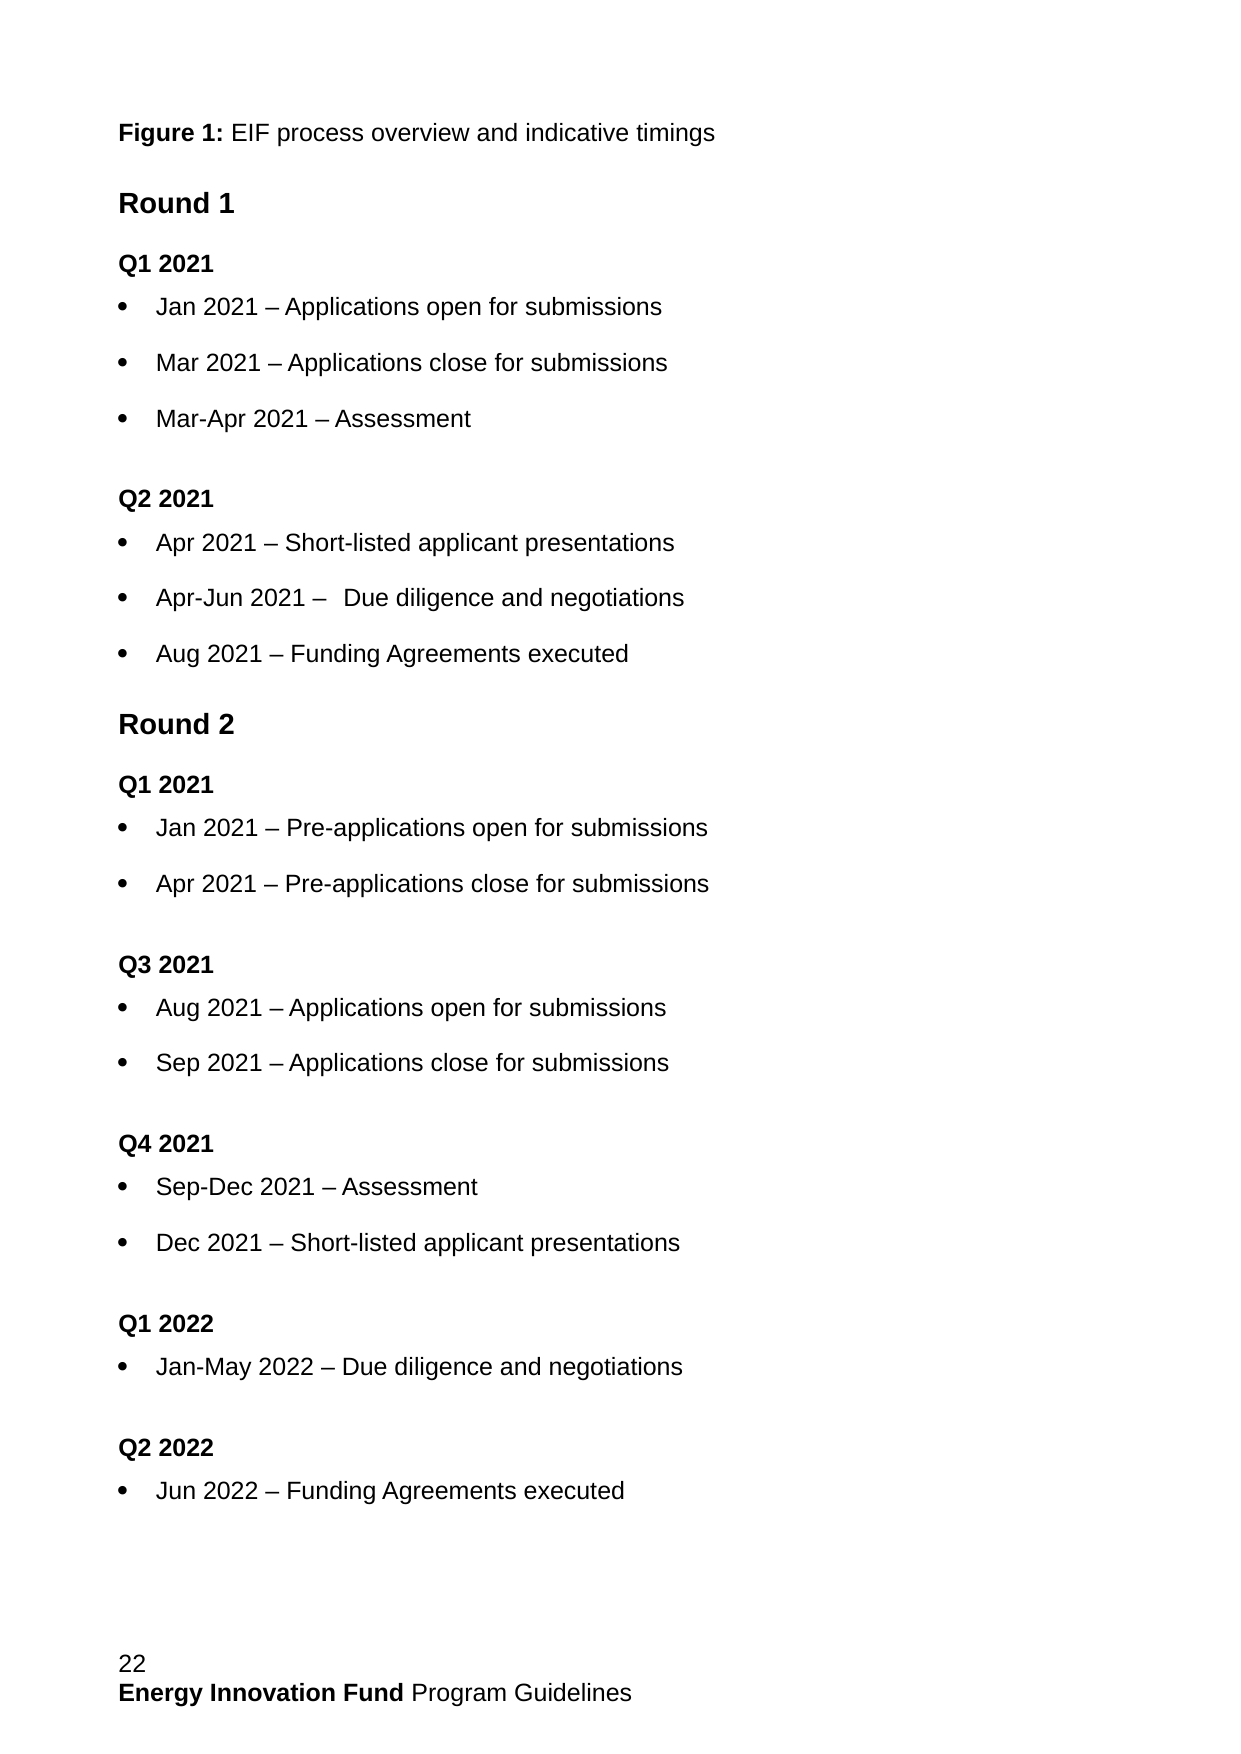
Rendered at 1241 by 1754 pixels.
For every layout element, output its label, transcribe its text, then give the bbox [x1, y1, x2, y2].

list Aug 2021 – Funding Agreements executed [118, 639, 1122, 668]
list Apr 2021 – Short-listed applicant presentations [118, 527, 1122, 556]
list Apr 2021 – Pre-applications close for submissions [118, 869, 1122, 898]
list Sep-Dec 2021 – Assessment [118, 1172, 1122, 1201]
text Q3 2021 [118, 949, 1122, 978]
list Jan 2021 – Applications open for submissions [118, 292, 1122, 321]
list Aug 2021 – Applications open for submissions [118, 993, 1122, 1022]
list Sep 2021 – Applications close for submissions [118, 1048, 1122, 1077]
list Apr-Jun 2021 – Due diligence and negotiations [118, 583, 1122, 612]
text Q2 2021 [118, 484, 1122, 513]
text Q1 2021 [118, 770, 1122, 799]
text Q2 2022 [118, 1433, 1122, 1461]
text Q1 2021 [118, 249, 1122, 278]
subtitle Round 2 [118, 707, 1122, 741]
text Q4 2021 [118, 1129, 1122, 1158]
subtitle Round 1 [118, 186, 1122, 220]
list Dec 2021 – Short-listed applicant presentations [118, 1228, 1122, 1257]
list Mar 2021 – Applications close for submissions [118, 348, 1122, 377]
list Jan 2021 – Pre-applications open for submissions [118, 813, 1122, 842]
list Jan-May 2022 – Due diligence and negotiations [118, 1352, 1122, 1381]
list Mar-Apr 2021 – Assessment [118, 404, 1122, 432]
text Q1 2022 [118, 1309, 1122, 1337]
list Jun 2022 – Funding Agreements executed [118, 1476, 1122, 1504]
